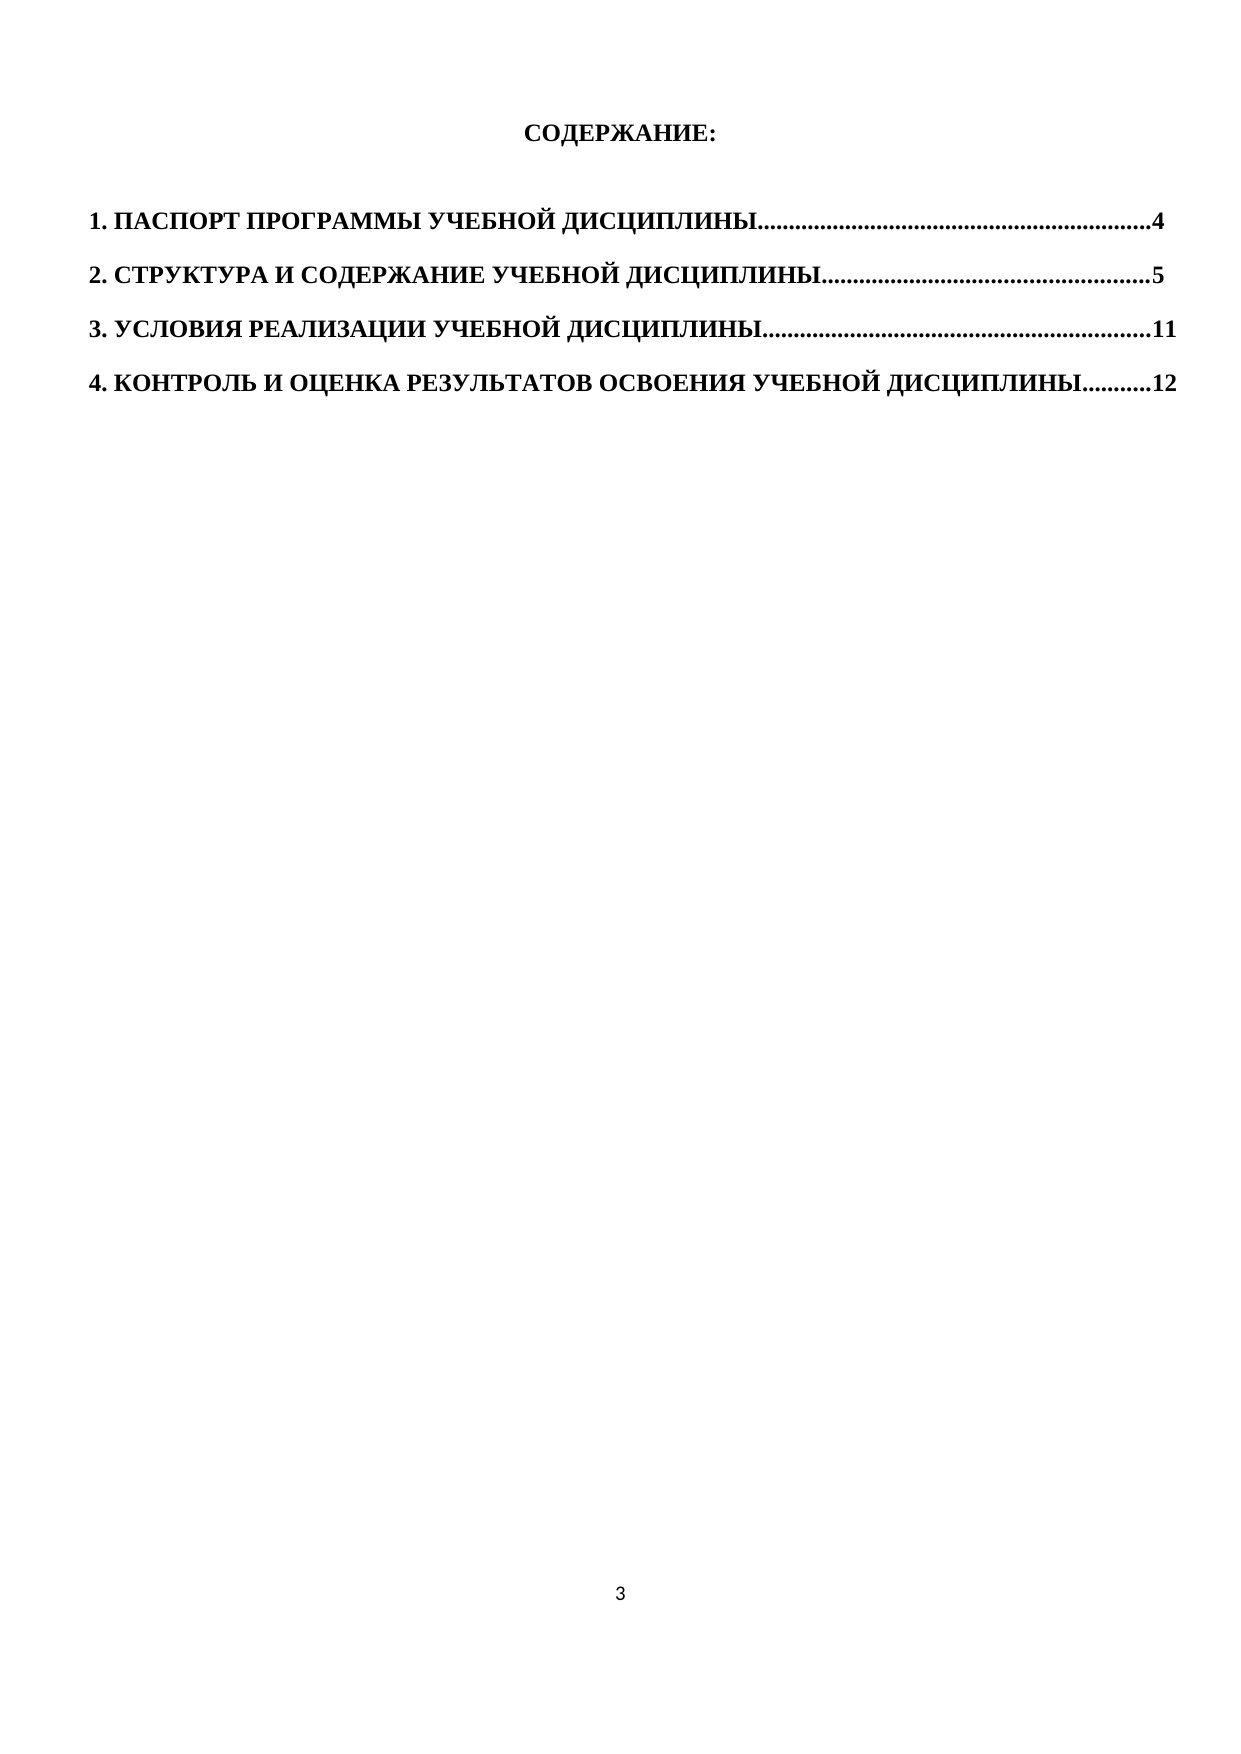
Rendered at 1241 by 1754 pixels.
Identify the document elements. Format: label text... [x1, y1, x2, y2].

text 1. ПАСПОРТ ПРОГРАММЫ УЧЕБНОЙ ДИСЦИПЛИНЫ 4 [89, 206, 1152, 235]
text 3. УСЛОВИЯ РЕАЛИЗАЦИИ УЧЕБНОЙ ДИСЦИПЛИНЫ 11 [89, 314, 1152, 343]
text 4. КОНТРОЛЬ И ОЦЕНКА РЕЗУЛЬТАТОВ ОСВОЕНИЯ УЧЕБНОЙ ДИСЦИПЛИНЫ 12 [89, 368, 1152, 397]
subtitle СОДЕРЖАНИЕ: [89, 118, 1152, 147]
text 2. СТРУКТУРА И СОДЕРЖАНИЕ УЧЕБНОЙ ДИСЦИПЛИНЫ 5 [89, 260, 1152, 289]
